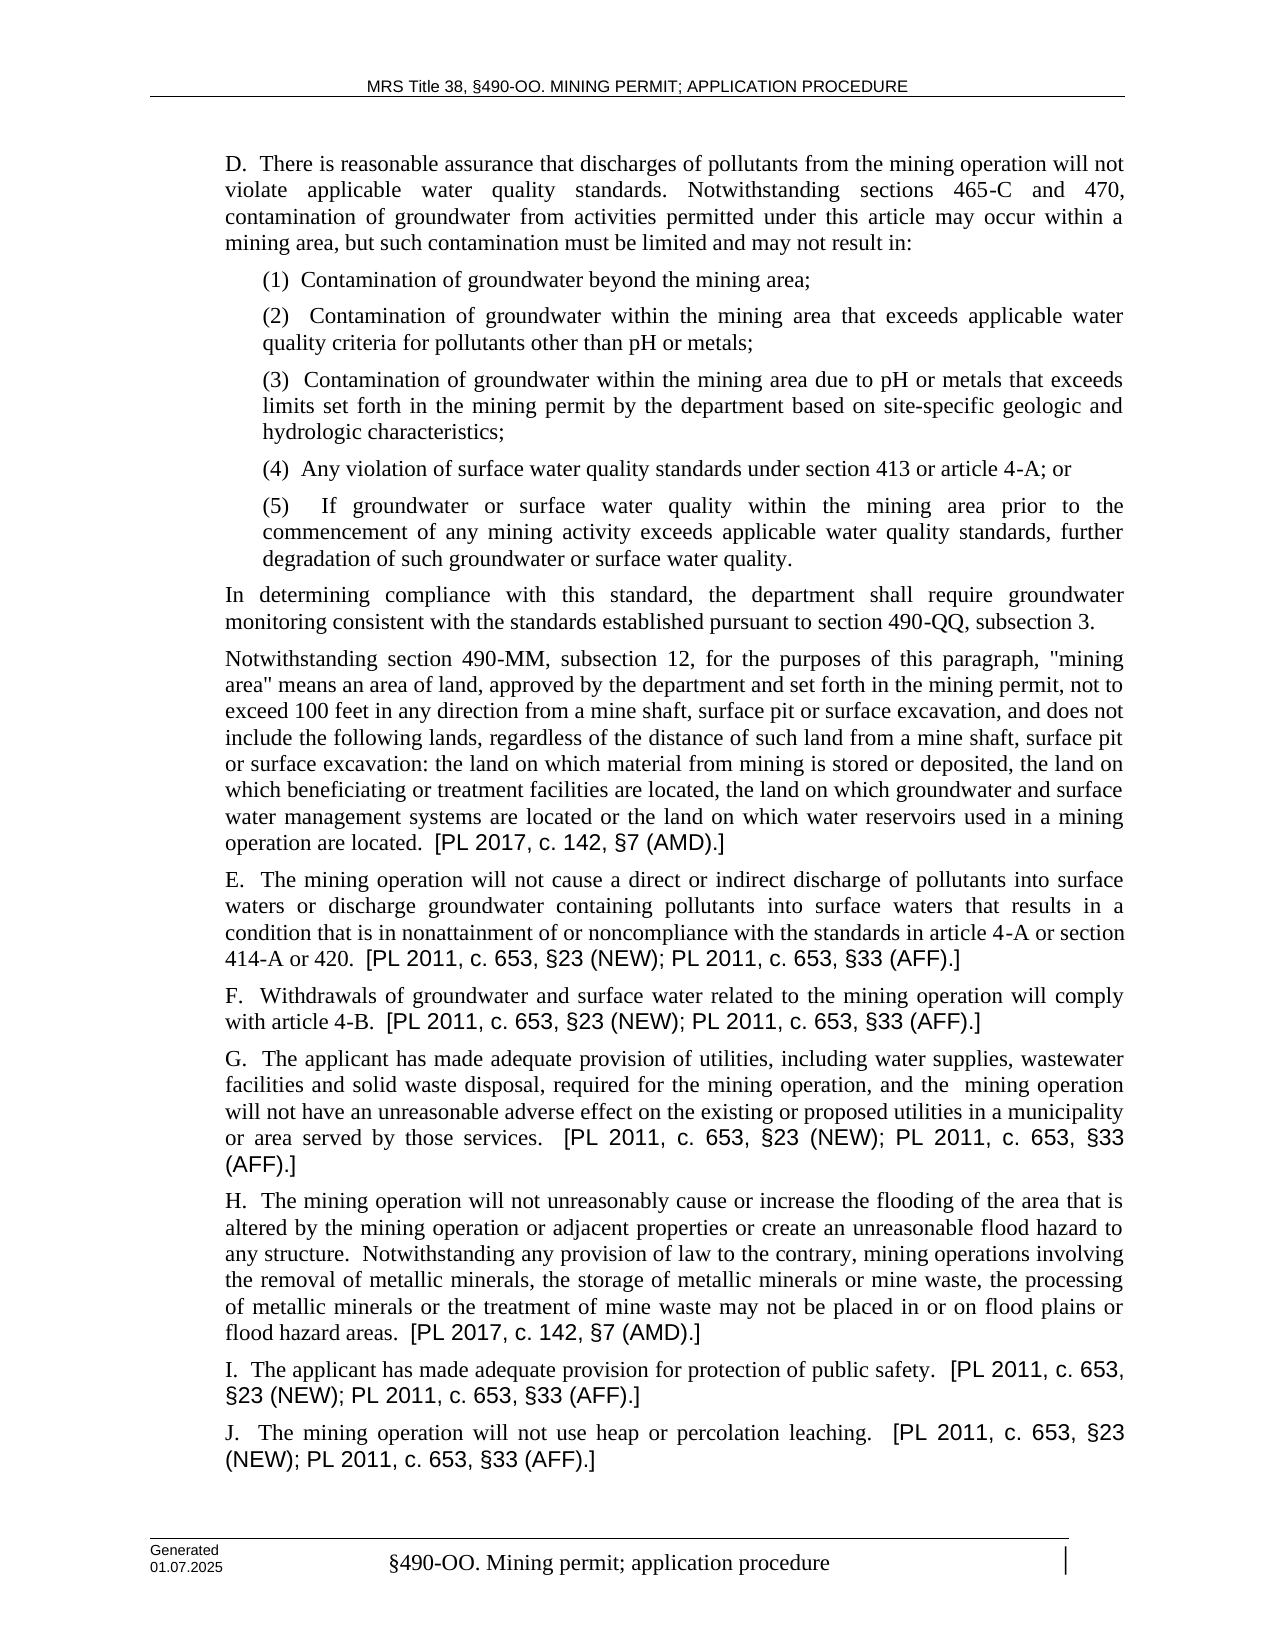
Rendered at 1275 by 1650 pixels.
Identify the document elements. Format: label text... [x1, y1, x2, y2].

text I. The applicant has made adequate provision for protection of public safety. [PL 2011, c. 653, §23 (NEW); PL 2011, c. 653, §33 (AFF).] [225, 1356, 1125, 1409]
text G. The applicant has made adequate provision of utilities, including water supplies, wastewater facilities and solid waste disposal, required for the mining operation, and the mining operation will not have an unreasonable adverse effect on the existing or proposed utilities in a municipality or area served by those services. [PL 2011, c. 653, §23 (NEW); PL 2011, c. 653, §33 (AFF).] [225, 1045, 1125, 1177]
text J. The mining operation will not use heap or percolation leaching. [PL 2011, c. 653, §23 (NEW); PL 2011, c. 653, §33 (AFF).] [225, 1419, 1125, 1472]
text (3) Contamination of groundwater within the mining area due to pH or metals that exceeds limits set forth in the mining permit by the department based on site-specific geologic and hydrologic characteristics; [262, 366, 1125, 445]
text Notwithstanding section 490‑MM, subsection 12, for the purposes of this paragraph, "mining area" means an area of land, approved by the department and set forth in the mining permit, not to exceed 100 feet in any direction from a mine shaft, surface pit or surface excavation, and does not include the following lands, regardless of the distance of such land from a mine shaft, surface pit or surface excavation: the land on which material from mining is stored or deposited, the land on which beneficiating or treatment facilities are located, the land on which groundwater and surface water management systems are located or the land on which water reservoirs used in a mining operation are located. [PL 2017, c. 142, §7 (AMD).] [225, 644, 1125, 856]
text (2) Contamination of groundwater within the mining area that exceeds applicable water quality criteria for pollutants other than pH or metals; [262, 303, 1125, 355]
text (4) Any violation of surface water quality standards under section 413 or article 4‑A; or [262, 455, 1125, 482]
text In determining compliance with this standard, the department shall require groundwater monitoring consistent with the standards established pursuant to section 490‑QQ, subsection 3. [225, 581, 1125, 634]
text (1) Contamination of groundwater beyond the mining area; [262, 266, 1125, 292]
text F. Withdrawals of groundwater and surface water related to the mining operation will comply with article 4‑B. [PL 2011, c. 653, §23 (NEW); PL 2011, c. 653, §33 (AFF).] [225, 982, 1125, 1035]
text H. The mining operation will not unreasonably cause or increase the flooding of the area that is altered by the mining operation or adjacent properties or create an unreasonable flood hazard to any structure. Notwithstanding any provision of law to the contrary, mining operations involving the removal of metallic minerals, the storage of metallic minerals or mine waste, the processing of metallic minerals or the treatment of mine waste may not be placed in or on flood plains or flood hazard areas. [PL 2017, c. 142, §7 (AMD).] [225, 1187, 1125, 1346]
text (5) If groundwater or surface water quality within the mining area prior to the commencement of any mining activity exceeds applicable water quality standards, further degradation of such groundwater or surface water quality. [262, 492, 1125, 571]
text D. There is reasonable assurance that discharges of pollutants from the mining operation will not violate applicable water quality standards. Notwithstanding sections 465‑C and 470, contamination of groundwater from activities permitted under this article may occur within a mining area, but such contamination must be limited and may not result in: [225, 150, 1125, 255]
text E. The mining operation will not cause a direct or indirect discharge of pollutants into surface waters or discharge groundwater containing pollutants into surface waters that results in a condition that is in nonattainment of or noncompliance with the standards in article 4‑A or section 414‑A or 420. [PL 2011, c. 653, §23 (NEW); PL 2011, c. 653, §33 (AFF).] [225, 866, 1125, 971]
